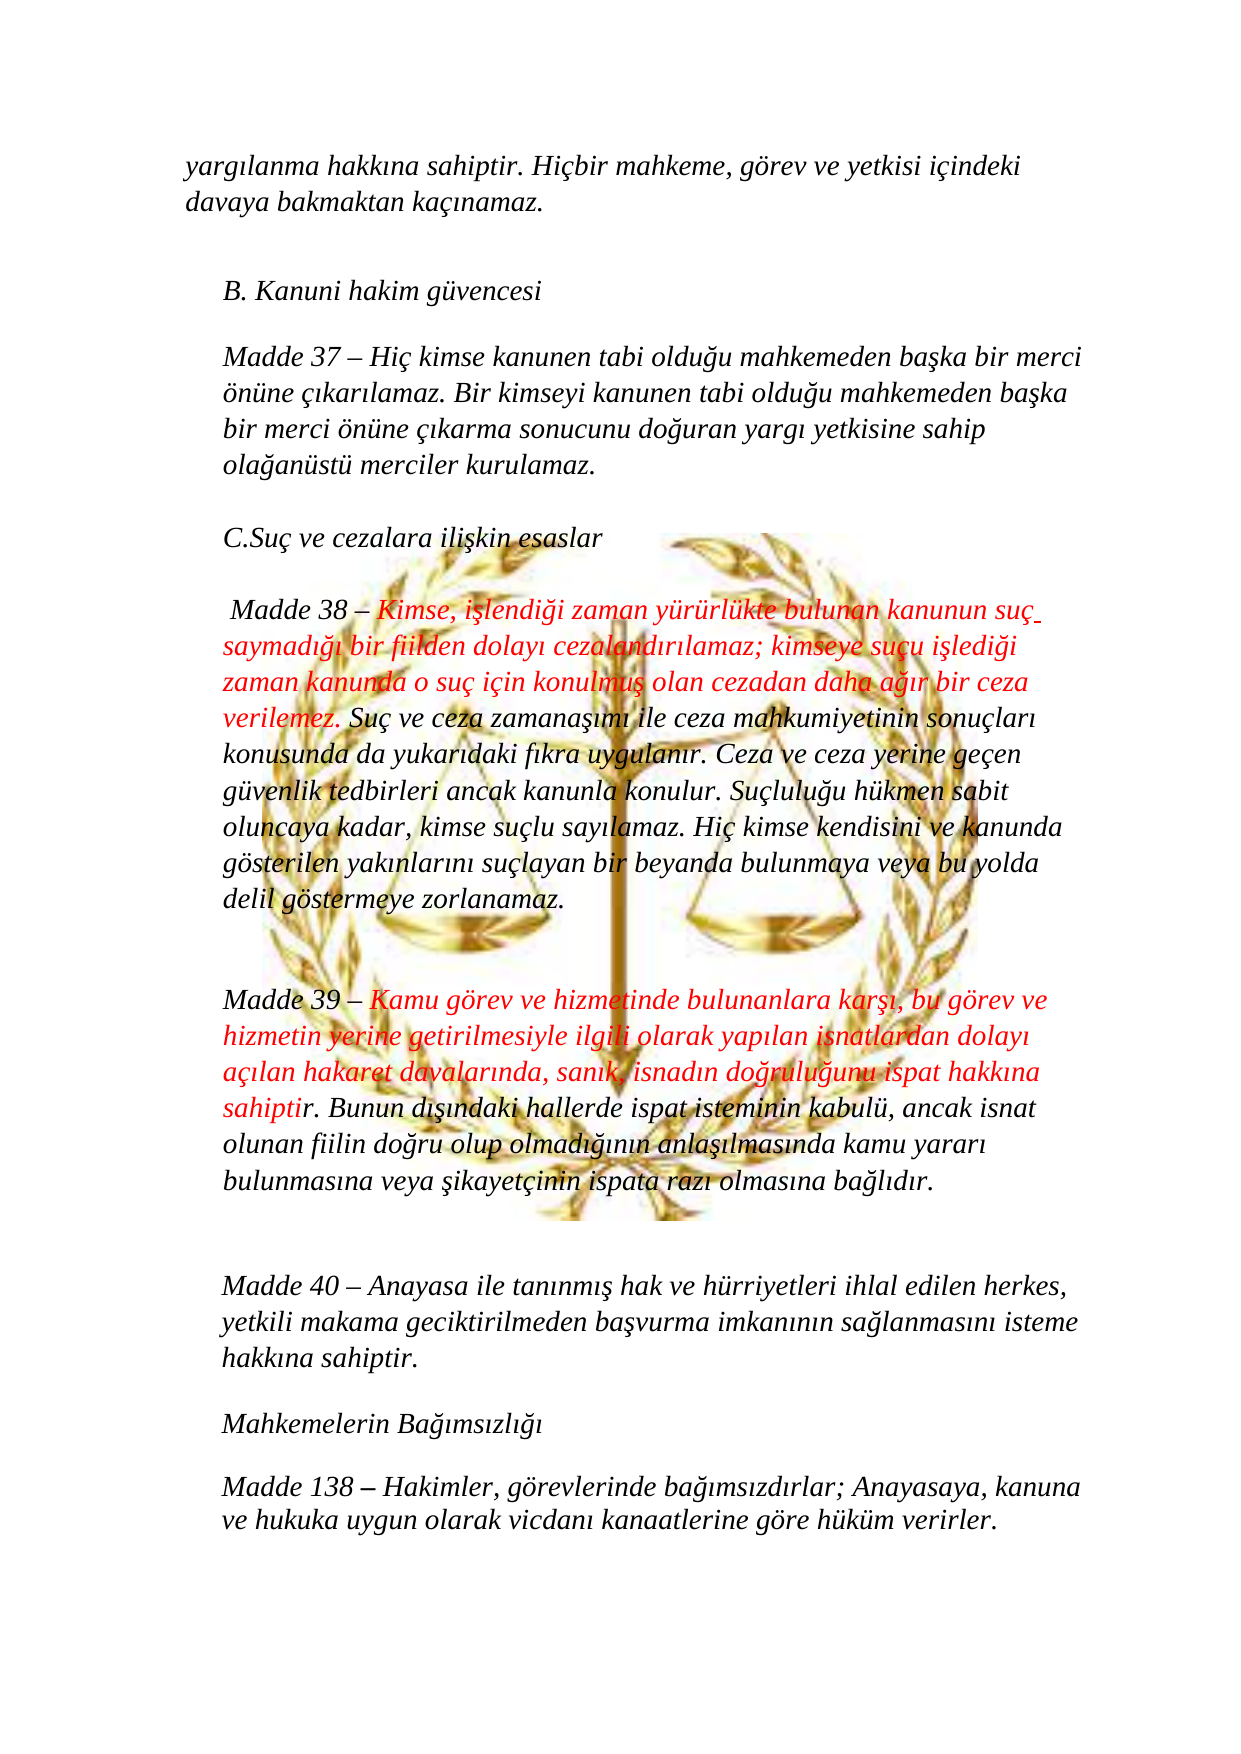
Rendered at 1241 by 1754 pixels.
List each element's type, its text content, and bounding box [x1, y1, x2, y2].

picture [262, 915, 978, 982]
text Madde 40 – Anayasa ile tanınmış hak ve hürriyetleri ihlal edilen herkes, yetkili makama geciktirilmeden başvurma imkanının sağlanmasını isteme hakkına sahiptir. [221, 1268, 1093, 1374]
text Madde 138 – Hakimler, görevlerinde bağımsızdırlar; Anayasaya, kanuna ve hukuka uygun olarak vicdanı kanaatlerine göre hüküm verirler. [221, 1469, 1093, 1536]
list Madde 39 – Kamu görev ve hizmetinde bulunanlara karşı, bu görev ve hizmetin yerine getirilmesiyle ilgili olarak yapılan isnatlardan dolayı açılan hakaret davalarında, sanık, isnadın doğruluğunu ispat hakkına sahiptir. Bunun dışındaki hallerde ispat isteminin kabulü, ancak isnat olunan fiilin doğru olup olmadığının anlaşılmasında kamu yararı bulunmasına veya şikayetçinin ispata razı olmasına bağlıdır. [223, 982, 1093, 1196]
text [185, 148, 1093, 217]
list Madde 38 – Kimse, işlendiği zaman yürürlükte bulunan kanunun suç saymadığı bir fiilden dolayı cezalandırılamaz; kimseye suçu işlediği zaman kanunda o suç için konulmuş olan cezadan daha ağır bir ceza verilemez. Suç ve ceza zamanaşımı ile ceza mahkumiyetinin sonuçları konusunda da yukarıdaki fıkra uygulanır. Ceza ve ceza yerine geçen güvenlik tedbirleri ancak kanunla konulur. Suçluluğu hükmen sabit oluncaya kadar, kimse suçlu sayılamaz. Hiç kimse kendisini ve kanunda gösterilen yakınlarını suçlayan bir beyanda bulunmaya veya bu yolda delil göstermeye zorlanamaz. [223, 592, 1093, 915]
list C.Suç ve cezalara ilişkin esaslar [223, 520, 1093, 553]
picture [262, 1196, 978, 1221]
text Mahkemelerin Bağımsızlığı [221, 1406, 1093, 1439]
list B. Kanuni hakim güvencesi [223, 273, 1093, 306]
list Madde 37 – Hiç kimse kanunen tabi olduğu mahkemeden başka bir merci önüne çıkarılamaz. Bir kimseyi kanunen tabi olduğu mahkemeden başka bir merci önüne çıkarma sonucunu doğuran yargı yetkisine sahip olağanüstü merciler kurulamaz. [223, 339, 1093, 481]
picture [262, 553, 978, 592]
